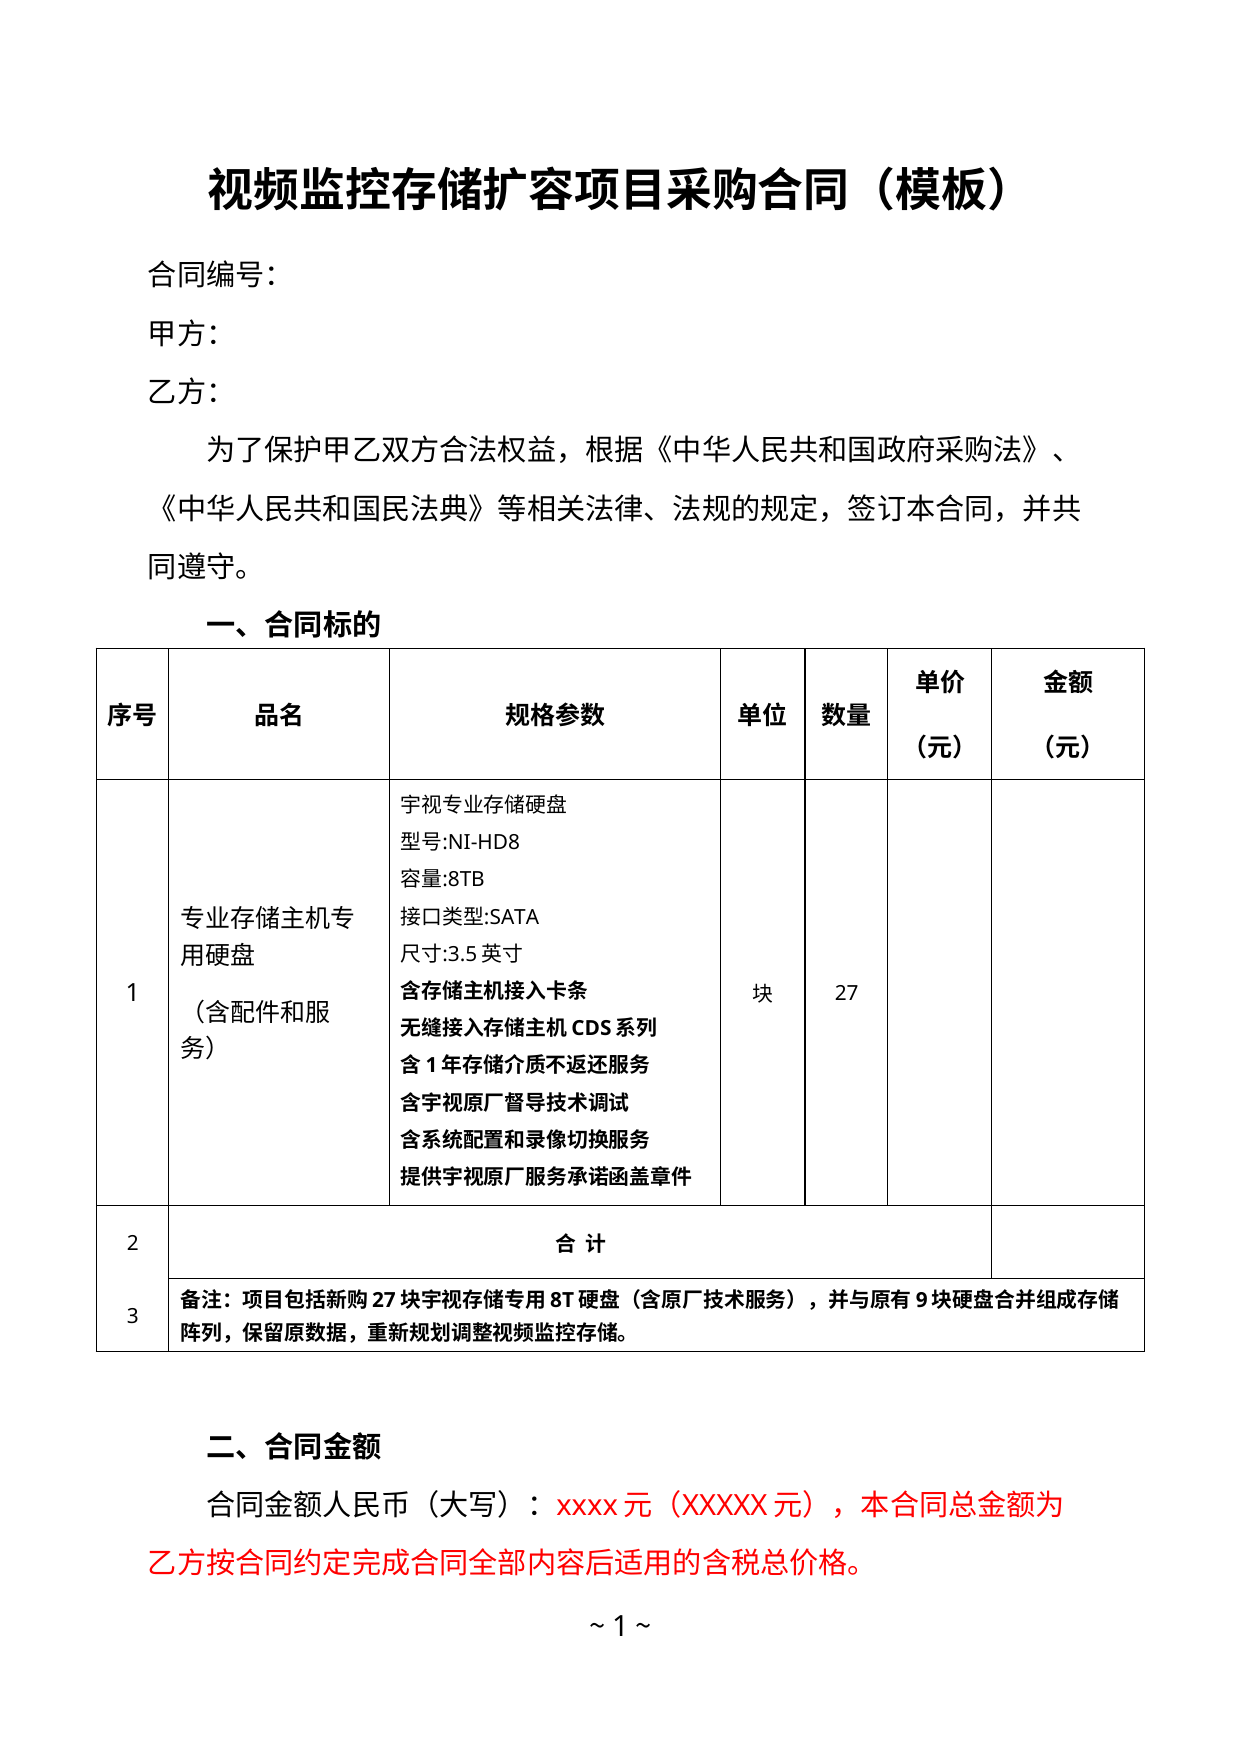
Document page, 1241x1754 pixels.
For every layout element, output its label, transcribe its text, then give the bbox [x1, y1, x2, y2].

table_cell [888, 780, 991, 1205]
table_cell 块 [721, 780, 804, 1205]
table_cell 1 [97, 780, 168, 1205]
text 视频监控存储扩容项目采购合同（模板） [148, 160, 1093, 218]
text 乙方： [148, 356, 1093, 414]
table_header 单位 [721, 649, 804, 778]
text 甲方： [148, 297, 1093, 356]
table_cell 备注：项目包括新购27块宇视存储专用8T硬盘（含原厂技术服务），并与原有9块硬盘合并组成存储阵列，保留原数据，重新规划调整视频监控存储。 [169, 1279, 1144, 1351]
table_header 单价 （元） [888, 649, 991, 778]
table_cell 2 [97, 1206, 168, 1278]
text 一、合同标的 [148, 589, 1093, 647]
table_cell 27 [806, 780, 887, 1205]
table_header 序号 [97, 649, 168, 778]
table_cell 宇视专业存储硬盘 型号:NI-HD8 容量:8TB 接口类型:SATA 尺寸:3.5英寸 含存储主机接入卡条 无缝接入存储主机CDS系列 含1年存储介质不返还服务 含宇视原厂督导技术调试 含系统配置和录像切换服务 提供宇视原厂服务承诺函盖章件 [390, 780, 720, 1205]
table_header 数量 [806, 649, 887, 778]
text 合同金额人民币（大写）：xxxx元（XXXXX元），本合同总金额为乙方按合同约定完成合同全部内容后适用的含税总价格。 [148, 1469, 1093, 1586]
table_header 品名 [169, 649, 389, 778]
text 二、合同金额 [148, 1411, 1093, 1469]
table_header 金额 （元） [992, 649, 1144, 778]
table_header 规格参数 [390, 649, 720, 778]
table_cell [992, 780, 1144, 1205]
table_cell 合 计 [169, 1206, 991, 1278]
text 为了保护甲乙双方合法权益，根据《中华人民共和国政府采购法》、《中华人民共和国民法典》等相关法律、法规的规定，签订本合同，并共同遵守。 [148, 414, 1093, 589]
table_cell 3 [97, 1278, 168, 1351]
table_cell [992, 1206, 1144, 1278]
text 合同编号： [148, 239, 1093, 297]
table_cell 专业存储主机专用硬盘 （含配件和服务） [169, 780, 389, 1205]
